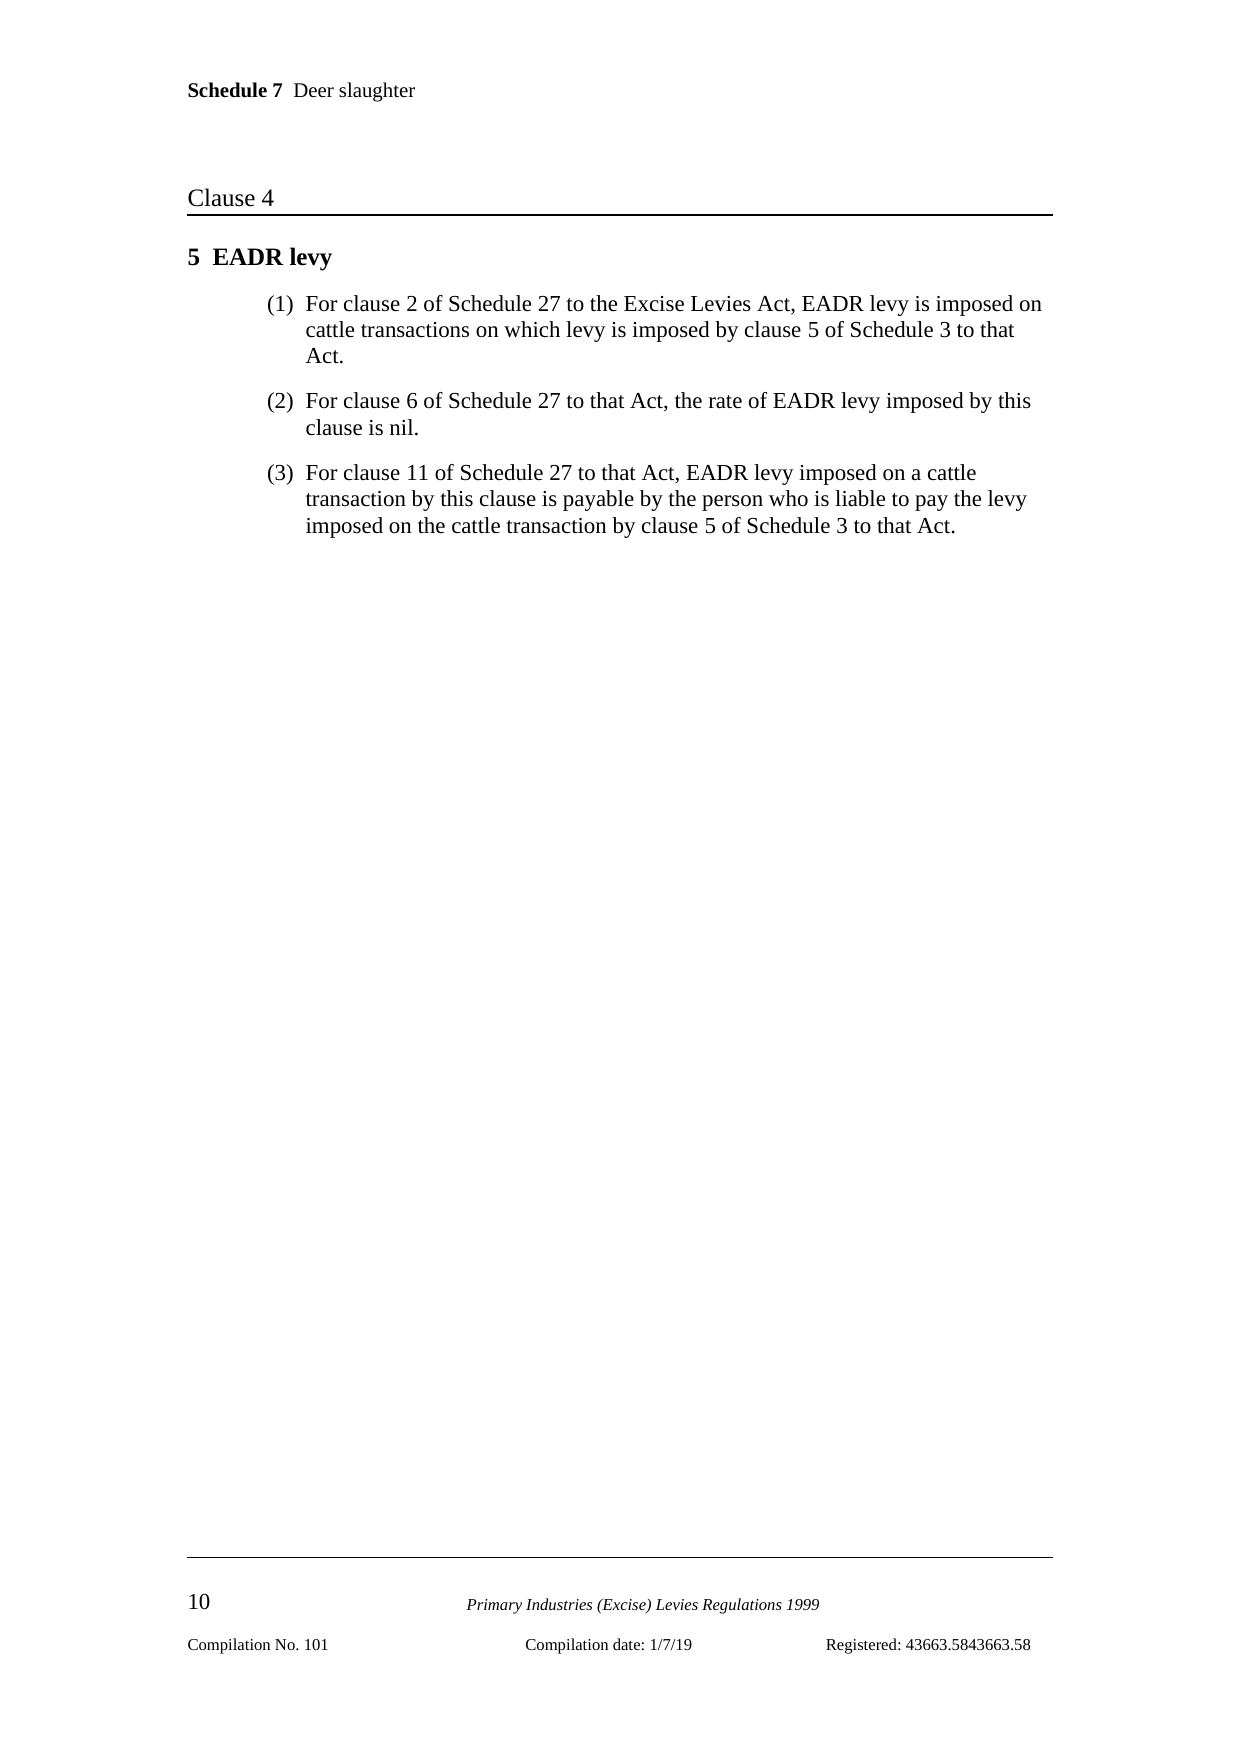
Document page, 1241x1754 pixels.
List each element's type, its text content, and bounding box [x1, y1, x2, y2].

text (1) For clause 2 of Schedule 27 to the Excise Levies Act, EADR levy is imposed on cattle transactions on which levy is imposed by clause 5 of Schedule 3 to that Act. [187, 290, 1053, 369]
text (3) For clause 11 of Schedule 27 to that Act, EADR levy imposed on a cattle transaction by this clause is payable by the person who is liable to pay the levy imposed on the cattle transaction by clause 5 of Schedule 3 to that Act. [187, 459, 1053, 538]
text (2) For clause 6 of Schedule 27 to that Act, the rate of EADR levy imposed by this clause is nil. [187, 387, 1053, 440]
text 5 EADR levy [187, 242, 1053, 271]
